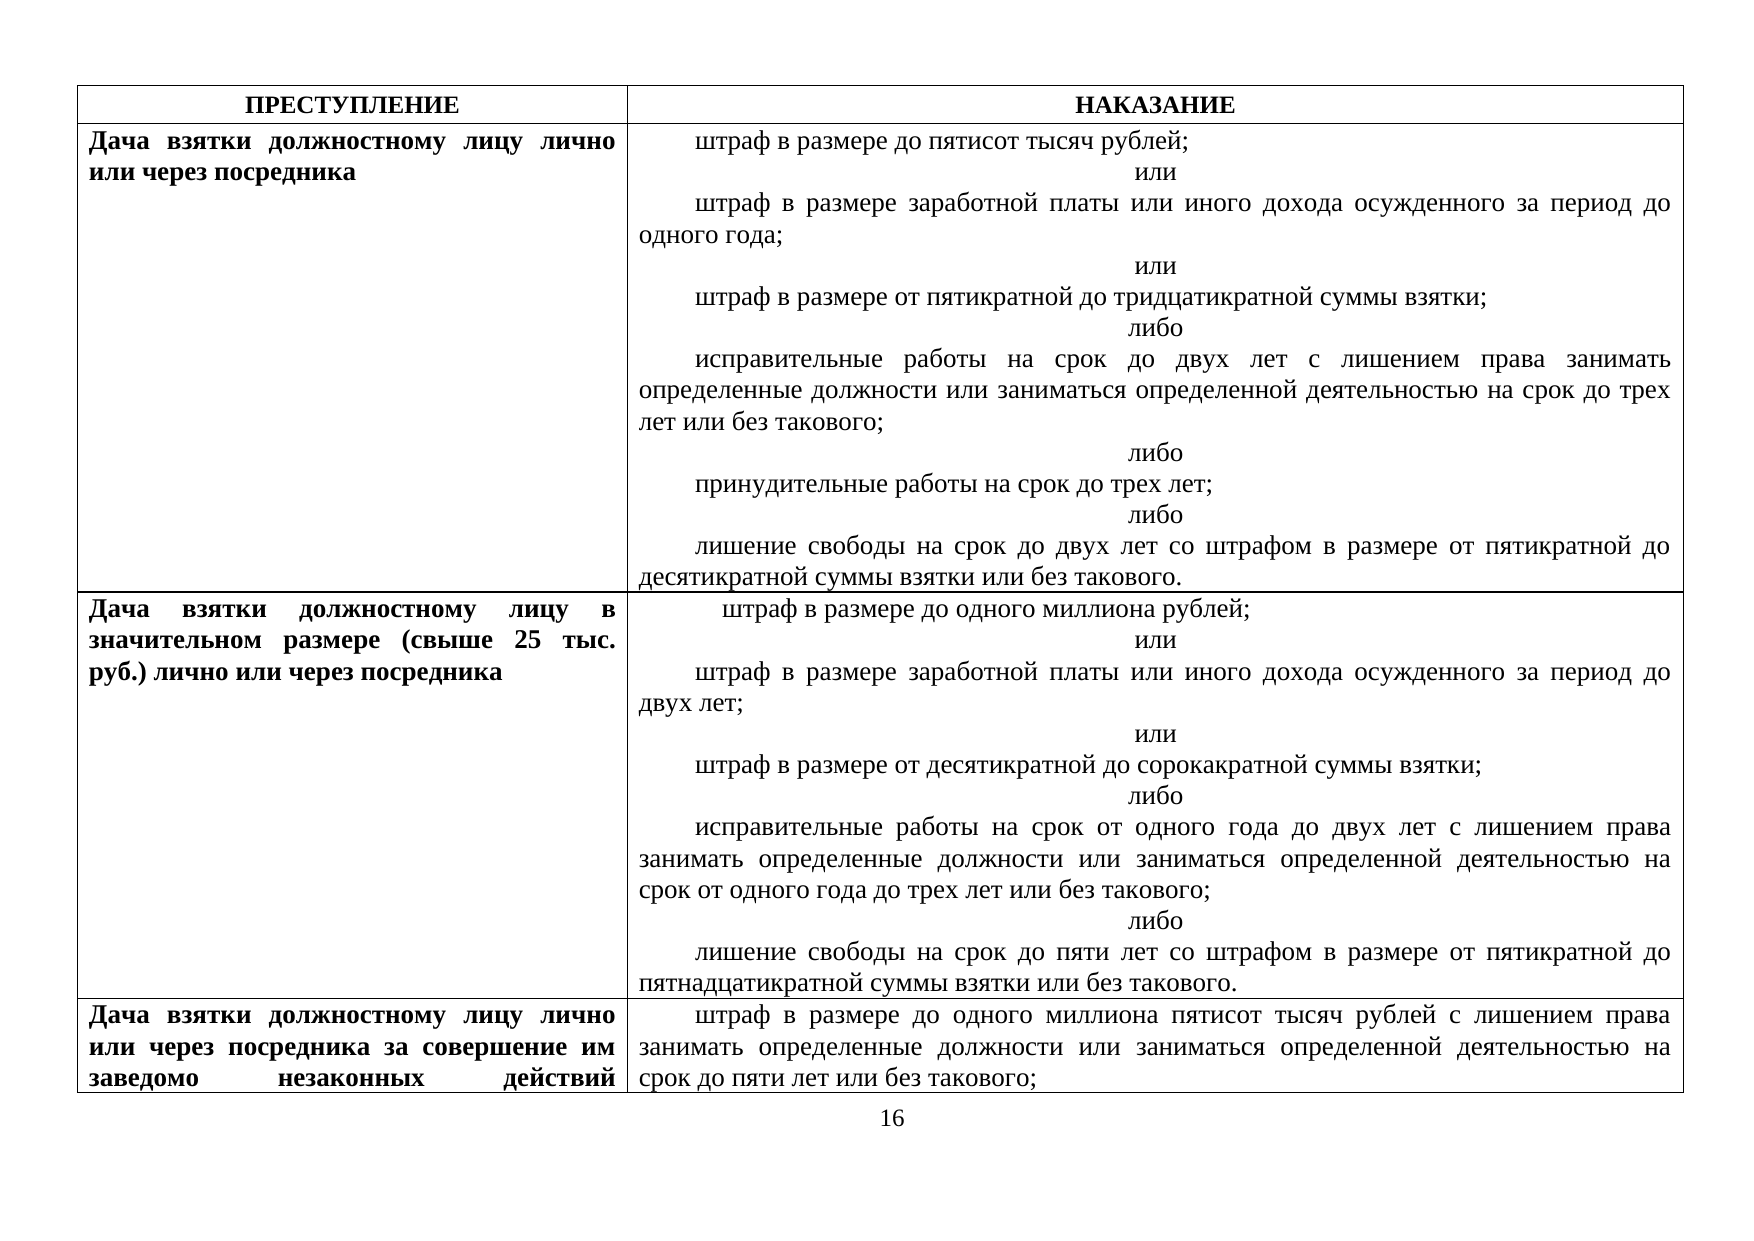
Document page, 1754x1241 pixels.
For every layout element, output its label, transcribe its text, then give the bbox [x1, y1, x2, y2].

table_cell штраф в размере до одного миллиона рублей; или штраф в размере заработной платы или иного дохода осужденного за период до двух лет; или штраф в размере от десятикратной до сорокакратной суммы взятки; либо исправительные работы на срок от одного года до двух лет с лишением права занимать определенные должности или заниматься определенной деятельностью на срок от одного года до трех лет или без такового; либо лишение свободы на срок до пяти лет со штрафом в размере от пятикратной до пятнадцатикратной суммы взятки или без такового. [628, 593, 1683, 997]
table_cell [628, 999, 1683, 1092]
table_cell штраф в размере до пятисот тысяч рублей; или штраф в размере заработной платы или иного дохода осужденного за период до одного года; или штраф в размере от пятикратной до тридцатикратной суммы взятки; либо исправительные работы на срок до двух лет с лишением права занимать определенные должности или заниматься определенной деятельностью на срок до трех лет или без такового; либо принудительные работы на срок до трех лет; либо лишение свободы на срок до двух лет со штрафом в размере от пятикратной до десятикратной суммы взятки или без такового. [628, 124, 1683, 591]
table_cell Дача взятки должностному лицу лично или через посредника [78, 124, 627, 591]
table_cell Дача взятки должностному лицу в значительном размере (свыше 25 тыс. руб.) лично или через посредника [78, 593, 627, 997]
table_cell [78, 999, 627, 1092]
table_header ПРЕСТУПЛЕНИЕ [78, 86, 627, 123]
table_header НАКАЗАНИЕ [628, 86, 1683, 123]
